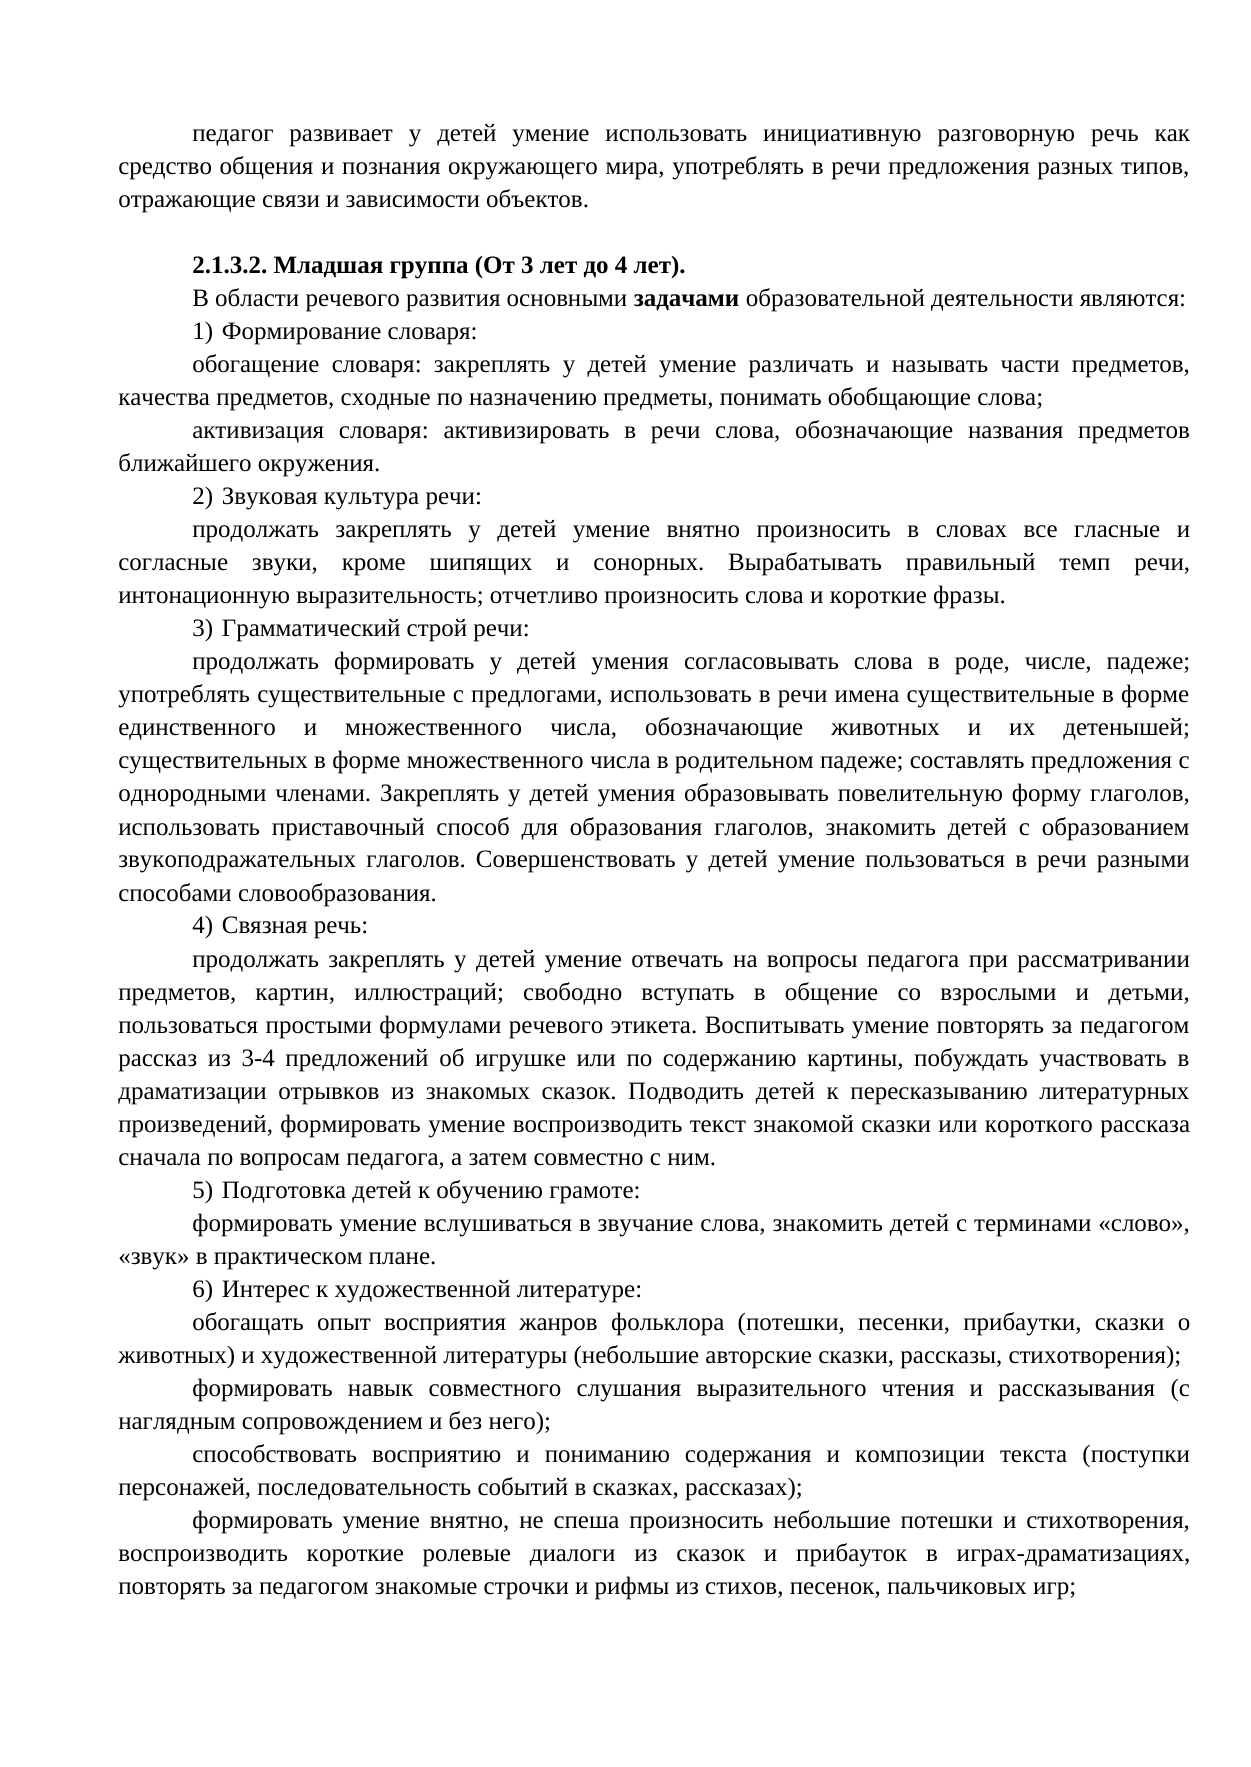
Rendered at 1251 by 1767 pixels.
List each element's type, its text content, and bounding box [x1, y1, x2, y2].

list Связная речь: [118, 911, 1191, 939]
list Грамматический строй речи: [118, 613, 1191, 642]
text продолжать закреплять у детей умение отвечать на вопросы педагога при рассматривании предметов, картин, иллюстраций; свободно вступать в общение со взрослыми и детьми, пользоваться простыми формулами речевого этикета. Воспитывать умение повторять за педагогом рассказ из 3-4 предложений об игрушке или по содержанию картины, побуждать участвовать в драматизации отрывков из знакомых сказок. Подводить детей к пересказыванию литературных произведений, формировать умение воспроизводить текст знакомой сказки или короткого рассказа сначала по вопросам педагога, а затем совместно с ним. [118, 944, 1191, 1171]
text формировать умение вслушиваться в звучание слова, знакомить детей с терминами «слово», «звук» в практическом плане. [118, 1208, 1191, 1269]
text продолжать закреплять у детей умение внятно произносить в словах все гласные и согласные звуки, кроме шипящих и сонорных. Вырабатывать правильный темп речи, интонационную выразительность; отчетливо произносить слова и короткие фразы. [118, 514, 1191, 609]
text формировать навык совместного слушания выразительного чтения и рассказывания (с наглядным сопровождением и без него); [118, 1373, 1191, 1435]
text обогащать опыт восприятия жанров фольклора (потешки, песенки, прибаутки, сказки о животных) и художественной литературы (небольшие авторские сказки, рассказы, стихотворения); [118, 1307, 1191, 1369]
text активизация словаря: активизировать в речи слова, обозначающие названия предметов ближайшего окружения. [118, 415, 1191, 477]
text обогащение словаря: закреплять у детей умение различать и называть части предметов, качества предметов, сходные по назначению предметы, понимать обобщающие слова; [118, 349, 1191, 411]
list Звуковая культура речи: [118, 481, 1191, 510]
text педагог развивает у детей умение использовать инициативную разговорную речь как средство общения и познания окружающего мира, употреблять в речи предложения разных типов, отражающие связи и зависимости объектов. [118, 118, 1191, 213]
list Интерес к художественной литературе: [118, 1274, 1191, 1303]
text формировать умение внятно, не спеша произносить небольшие потешки и стихотворения, воспроизводить короткие ролевые диалоги из сказок и прибауток в играх-драматизациях, повторять за педагогом знакомые строчки и рифмы из стихов, песенок, пальчиковых игр; [118, 1505, 1191, 1600]
list Подготовка детей к обучению грамоте: [118, 1175, 1191, 1203]
text продолжать формировать у детей умения согласовывать слова в роде, числе, падеже; употреблять существительные с предлогами, использовать в речи имена существительные в форме единственного и множественного числа, обозначающие животных и их детенышей; существительных в форме множественного числа в родительном падеже; составлять предложения с однородными членами. Закреплять у детей умения образовывать повелительную форму глаголов, использовать приставочный способ для образования глаголов, знакомить детей с образованием звукоподражательных глаголов. Совершенствовать у детей умение пользоваться в речи разными способами словообразования. [118, 646, 1191, 906]
text В области речевого развития основными задачами образовательной деятельности являются: [118, 283, 1191, 312]
text способствовать восприятию и пониманию содержания и композиции текста (поступки персонажей, последовательность событий в сказках, рассказах); [118, 1439, 1191, 1501]
list Формирование словаря: [118, 316, 1191, 345]
text 2.1.3.2. Младшая группа (От 3 лет до 4 лет). [118, 250, 1191, 279]
